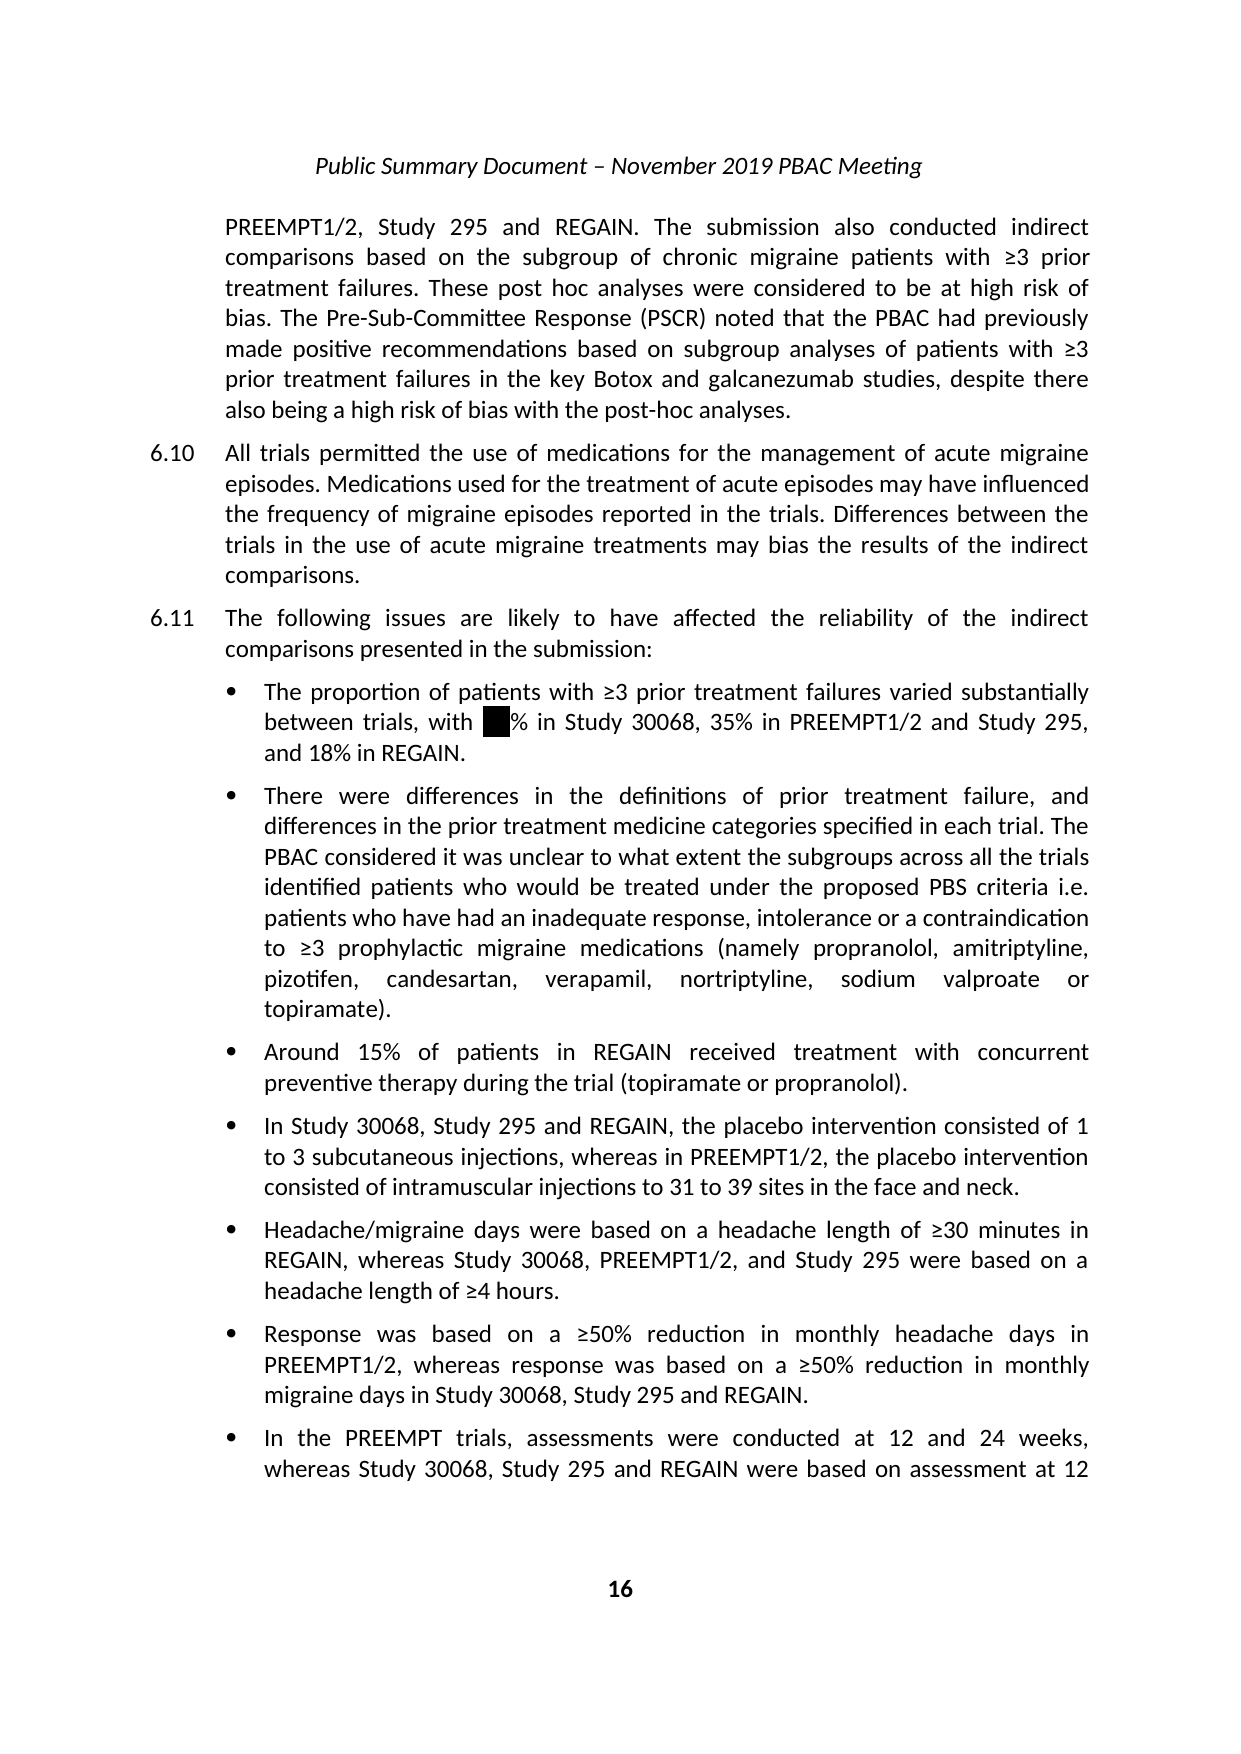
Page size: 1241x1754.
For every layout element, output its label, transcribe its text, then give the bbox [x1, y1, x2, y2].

text The following issues are likely to have affected the reliability of the indirect comparisons presented in the submission: [150, 602, 1090, 663]
text All trials permitted the use of medications for the management of acute migraine episodes. Medications used for the treatment of acute episodes may have influenced the frequency of migraine episodes reported in the trials. Differences between the trials in the use of acute migraine treatments may bias the results of the indirect comparisons. [150, 437, 1090, 590]
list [227, 1422, 1090, 1483]
list Around 15% of patients in REGAIN received treatment with concurrent preventive therapy during the trial (topiramate or propranolol). [227, 1037, 1090, 1098]
list Headache/migraine days were based on a headache length of ≥30 minutes in REGAIN, whereas Study 30068, PREEMPT1/2, and Study 295 were based on a headache length of ≥4 hours. [227, 1214, 1090, 1306]
list There were differences in the definitions of prior treatment failure, and differences in the prior treatment medicine categories specified in each trial. The PBAC considered it was unclear to what extent the subgroups across all the trials identified patients who would be treated under the proposed PBS criteria i.e. patients who have had an inadequate response, intolerance or a contraindication to ≥3 prophylactic migraine medications (namely propranolol, amitriptyline, pizotifen, candesartan, verapamil, nortriptyline, sodium valproate or topiramate). [227, 780, 1090, 1024]
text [150, 211, 1090, 425]
list In Study 30068, Study 295 and REGAIN, the placebo intervention consisted of 1 to 3 subcutaneous injections, whereas in PREEMPT1/2, the placebo intervention consisted of intramuscular injections to 31 to 39 sites in the face and neck. [227, 1110, 1090, 1202]
list Response was based on a ≥50% reduction in monthly headache days in PREEMPT1/2, whereas response was based on a ≥50% reduction in monthly migraine days in Study 30068, Study 295 and REGAIN. [227, 1318, 1090, 1410]
list The proportion of patients with ≥3 prior treatment failures varied substantially between trials, with '''''% in Study 30068, 35% in PREEMPT1/2 and Study 295, and 18% in REGAIN. [227, 676, 1090, 767]
